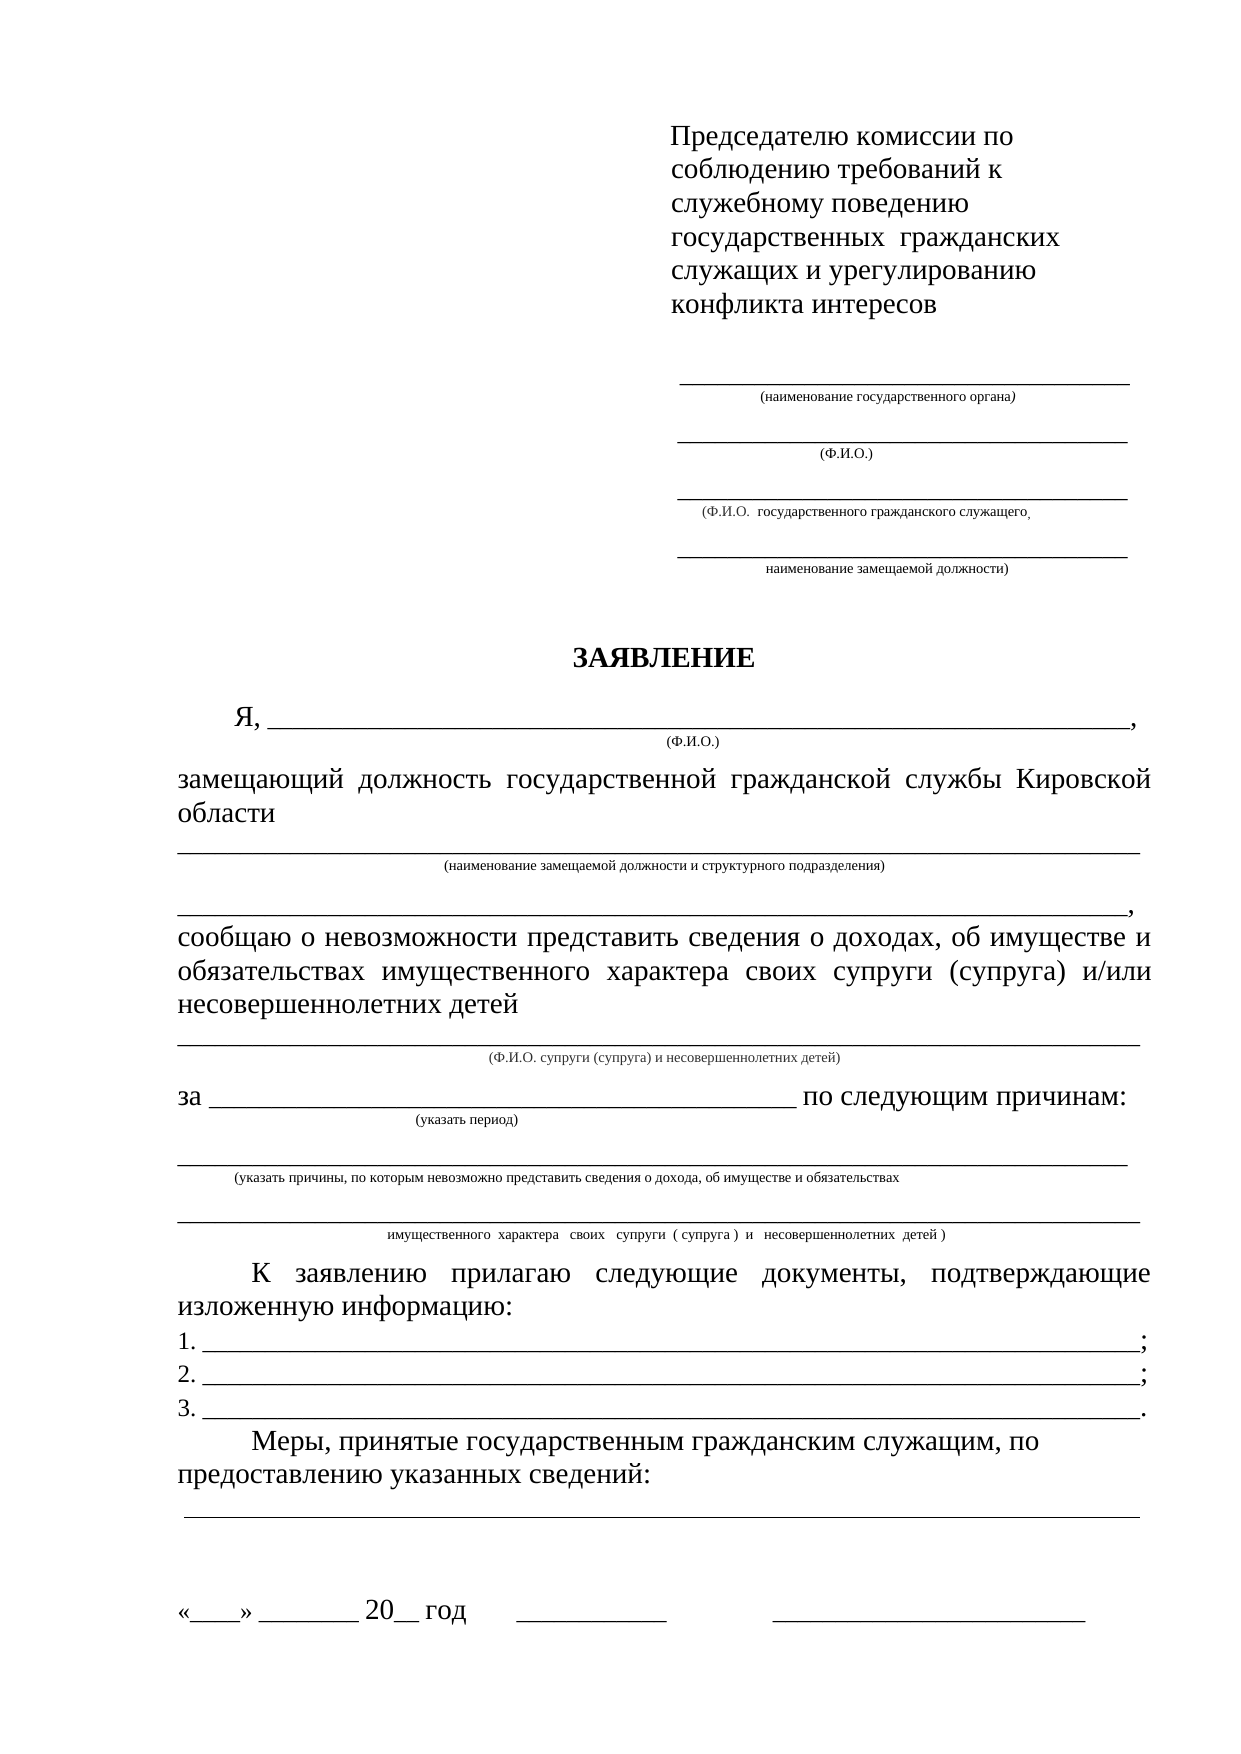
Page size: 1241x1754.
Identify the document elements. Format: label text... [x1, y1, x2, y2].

text Председателю комиссии по соблюдению требований к [177, 118, 1152, 185]
text сообщаю о невозможности представить сведения о доходах, об имуществе и обязательствах имущественного характера своих супруги (супруга) и/или несовершеннолетних детей [177, 919, 1152, 1020]
text (наименование замещаемой должности и структурного подразделения) [177, 857, 1152, 886]
text за _______________________________________________ по следующим причинам: [177, 1078, 1152, 1111]
text (указать период) ____________________________________________________________________________ [177, 1111, 1152, 1169]
text ____________________________________________________________________________, [177, 886, 1152, 919]
text 2. ___________________________________________________________________________; [177, 1356, 1152, 1389]
text ____________________________________ [177, 359, 1152, 388]
text 1. ___________________________________________________________________________; [177, 1322, 1152, 1356]
text (Ф.И.О. супруги (супруга) и несовершеннолетних детей) [177, 1049, 1152, 1078]
text замещающий должность государственной гражданской службы Кировской области _____________________________________________________________________________ [177, 761, 1152, 857]
text _____________________________________________________________________________ [177, 1020, 1152, 1049]
text Я, _____________________________________________________________________, [177, 699, 1152, 733]
text ЗАЯВЛЕНИЕ [177, 640, 1152, 674]
text ____________________________________ [177, 474, 1152, 503]
text государственных гражданских служащих и урегулированию конфликта интересов [177, 219, 1152, 319]
text (Ф.И.О. государственного гражданского служащего, [177, 503, 1152, 532]
text ____________________________________ [177, 532, 1152, 560]
text (наименование государственного органа) [177, 388, 1152, 417]
text ____________________________________ [177, 417, 1152, 445]
text имущественного характера своих супруги ( супруга ) и несовершеннолетних детей ) [177, 1226, 1152, 1255]
text 3. ___________________________________________________________________________. [177, 1389, 1152, 1423]
text служебному поведению [177, 185, 1152, 219]
text (Ф.И.О.) [177, 445, 1152, 474]
text «____» ________ 20__ год ____________ _________________________ [177, 1592, 1152, 1625]
text (Ф.И.О.) [177, 733, 1152, 761]
text К заявлению прилагаю следующие документы, подтверждающие изложенную информацию: [177, 1255, 1152, 1322]
text (указать причины, по которым невозможно представить сведения о дохода, об имуществе и обязательствах _____________________________________________________________________________ [177, 1169, 1152, 1226]
text Меры, принятые государственным гражданским служащим, по предоставлению указанных сведений: [177, 1423, 1152, 1490]
text наименование замещаемой должности) [177, 560, 1152, 589]
